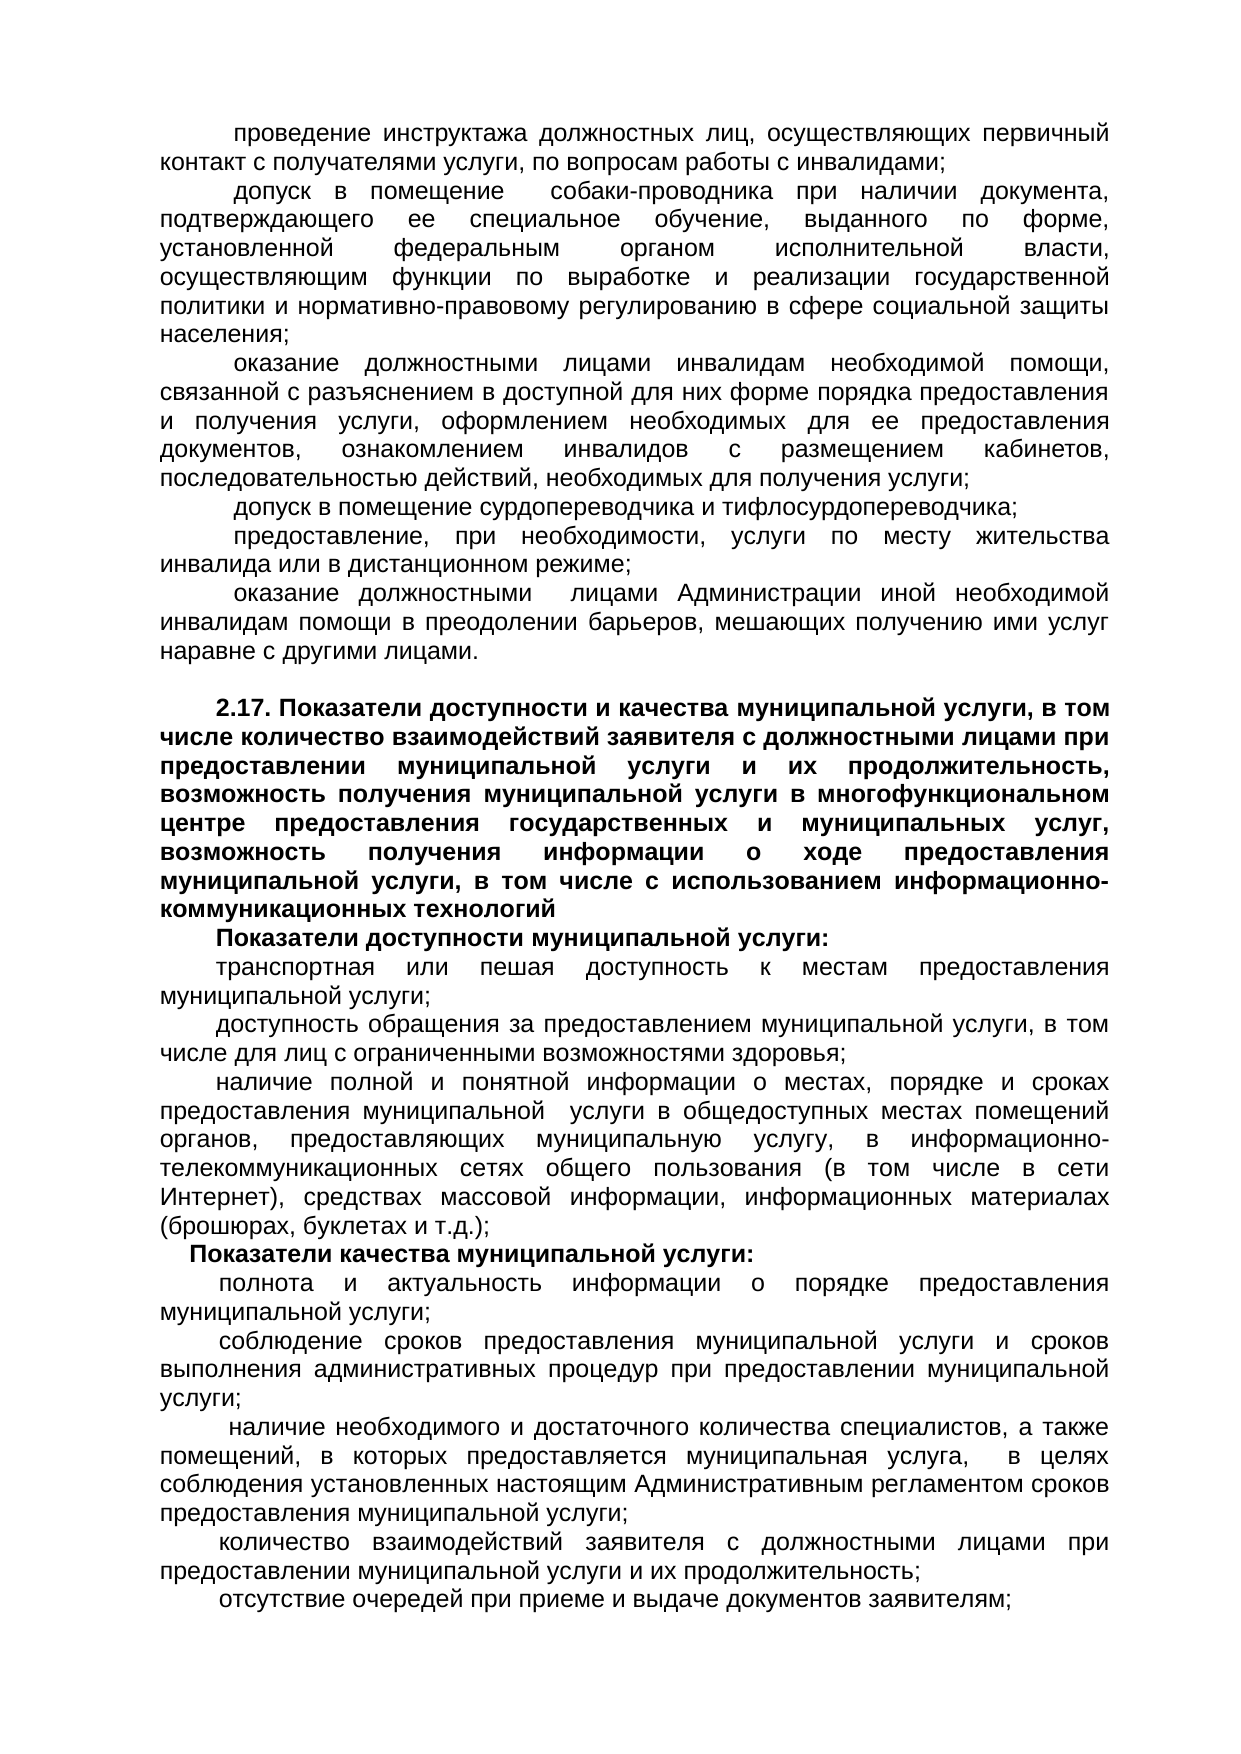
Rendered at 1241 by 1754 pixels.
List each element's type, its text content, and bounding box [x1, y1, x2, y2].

text допуск в помещение собаки-проводника при наличии документа, подтверждающего ее специальное обучение, выданного по форме, установленной федеральным органом исполнительной власти, осуществляющим функции по выработке и реализации государственной политики и нормативно-правовому регулированию в сфере социальной защиты населения; [159, 176, 1110, 348]
text соблюдение сроков предоставления муниципальной услуги и сроков выполнения административных процедур при предоставлении муниципальной услуги; [159, 1326, 1110, 1412]
text количество взаимодействий заявителя с должностными лицами при предоставлении муниципальной услуги и их продолжительность; [159, 1527, 1110, 1584]
text допуск в помещение сурдопереводчика и тифлосурдопереводчика; [159, 492, 1110, 521]
text предоставление, при необходимости, услуги по месту жительства инвалида или в дистанционном режиме; [159, 521, 1110, 578]
text отсутствие очередей при приеме и выдаче документов заявителям; [159, 1584, 1110, 1613]
text доступность обращения за предоставлением муниципальной услуги, в том числе для лиц с ограниченными возможностями здоровья; [159, 1009, 1110, 1067]
text транспортная или пешая доступность к местам предоставления муниципальной услуги; [159, 952, 1110, 1009]
text Показатели качества муниципальной услуги: [159, 1239, 1110, 1268]
text наличие необходимого и достаточного количества специалистов, а также помещений, в которых предоставляется муниципальная услуга, в целях соблюдения установленных настоящим Административным регламентом сроков предоставления муниципальной услуги; [159, 1412, 1110, 1527]
text проведение инструктажа должностных лиц, осуществляющих первичный контакт с получателями услуги, по вопросам работы с инвалидами; [159, 118, 1110, 176]
text оказание должностными лицами инвалидам необходимой помощи, связанной с разъяснением в доступной для них форме порядка предоставления и получения услуги, оформлением необходимых для ее предоставления документов, ознакомлением инвалидов с размещением кабинетов, последовательностью действий, необходимых для получения услуги; [159, 348, 1110, 492]
text полнота и актуальность информации о порядке предоставления муниципальной услуги; [159, 1268, 1110, 1326]
text оказание должностными лицами Администрации иной необходимой инвалидам помощи в преодолении барьеров, мешающих получению ими услуг наравне с другими лицами. [159, 578, 1110, 664]
text наличие полной и понятной информации о местах, порядке и сроках предоставления муниципальной услуги в общедоступных местах помещений органов, предоставляющих муниципальную услугу, в информационно-телекоммуникационных сетях общего пользования (в том числе в сети Интернет), средствах массовой информации, информационных материалах (брошюрах, буклетах и т.д.); [159, 1067, 1110, 1239]
text 2.17. Показатели доступности и качества муниципальной услуги, в том числе количество взаимодействий заявителя с должностными лицами при предоставлении муниципальной услуги и их продолжительность, возможность получения муниципальной услуги в многофункциональном центре предоставления государственных и муниципальных услуг, возможность получения информации о ходе предоставления муниципальной услуги, в том числе с использованием информационно-коммуникационных технологий [159, 693, 1110, 923]
text Показатели доступности муниципальной услуги: [159, 923, 1110, 952]
